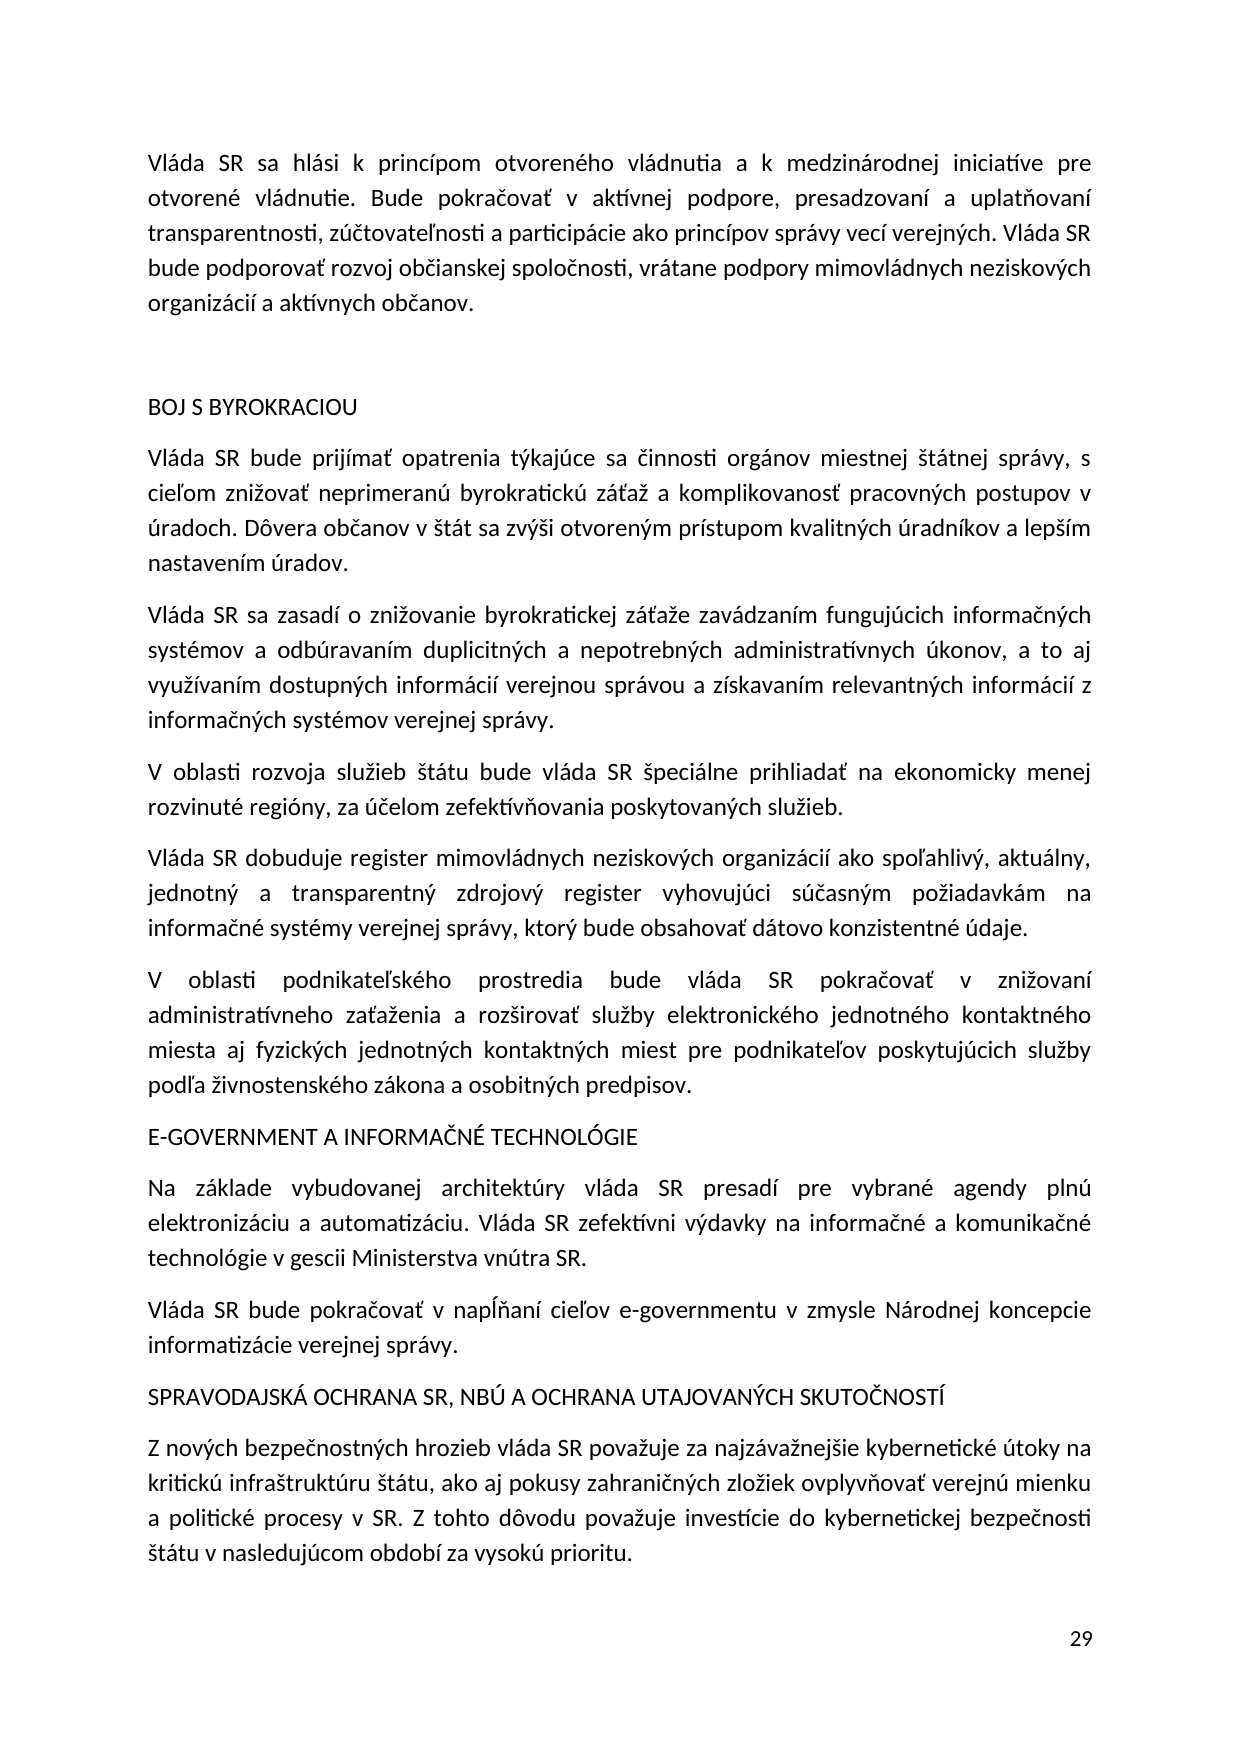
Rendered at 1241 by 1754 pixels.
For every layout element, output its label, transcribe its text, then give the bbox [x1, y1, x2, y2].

text Vláda SR dobuduje register mimovládnych neziskových organizácií ako spoľahlivý, aktuálny, jednotný a transparentný zdrojový register vyhovujúci súčasným požiadavkám na informačné systémy verejnej správy, ktorý bude obsahovať dátovo konzistentné údaje. [148, 843, 1093, 943]
text V oblasti podnikateľského prostredia bude vláda SR pokračovať v znižovaní administratívneho zaťaženia a rozširovať služby elektronického jednotného kontaktného miesta aj fyzických jednotných kontaktných miest pre podnikateľov poskytujúcich služby podľa živnostenského zákona a osobitných predpisov. [148, 964, 1093, 1100]
text E-GOVERNMENT A INFORMAČNÉ TECHNOLÓGIE [148, 1121, 1093, 1151]
text Vláda SR sa zasadí o znižovanie byrokratickej záťaže zavádzaním fungujúcich informačných systémov a odbúravaním duplicitných a nepotrebných administratívnych úkonov, a to aj využívaním dostupných informácií verejnou správou a získavaním relevantných informácií z informačných systémov verejnej správy. [148, 599, 1093, 735]
text Z nových bezpečnostných hrozieb vláda SR považuje za najzávažnejšie kybernetické útoky na kritickú infraštruktúru štátu, ako aj pokusy zahraničných zložiek ovplyvňovať verejnú mienku a politické procesy v SR. Z tohto dôvodu považuje investície do kybernetickej bezpečnosti štátu v nasledujúcom období za vysokú prioritu. [148, 1433, 1093, 1568]
text BOJ S BYROKRACIOU [148, 391, 1093, 421]
text V oblasti rozvoja služieb štátu bude vláda SR špeciálne prihliadať na ekonomicky menej rozvinuté regióny, za účelom zefektívňovania poskytovaných služieb. [148, 756, 1093, 821]
text Vláda SR sa hlási k princípom otvoreného vládnutia a k medzinárodnej iniciatíve pre otvorené vládnutie. Bude pokračovať v aktívnej podpore, presadzovaní a uplatňovaní transparentnosti, zúčtovateľnosti a participácie ako princípov správy vecí verejných. Vláda SR bude podporovať rozvoj občianskej spoločnosti, vrátane podpory mimovládnych neziskových organizácií a aktívnych občanov. [148, 148, 1093, 318]
text Vláda SR bude prijímať opatrenia týkajúce sa činnosti orgánov miestnej štátnej správy, s cieľom znižovať neprimeranú byrokratickú záťaž a komplikovanosť pracovných postupov v úradoch. Dôvera občanov v štát sa zvýši otvoreným prístupom kvalitných úradníkov a lepším nastavením úradov. [148, 443, 1093, 578]
text Na základe vybudovanej architektúry vláda SR presadí pre vybrané agendy plnú elektronizáciu a automatizáciu. Vláda SR zefektívni výdavky na informačné a komunikačné technológie v gescii Ministerstva vnútra SR. [148, 1173, 1093, 1273]
text SPRAVODAJSKÁ OCHRANA SR, NBÚ A OCHRANA UTAJOVANÝCH SKUTOČNOSTÍ [148, 1381, 1093, 1411]
text Vláda SR bude pokračovať v napĺňaní cieľov e-governmentu v zmysle Národnej koncepcie informatizácie verejnej správy. [148, 1294, 1093, 1360]
